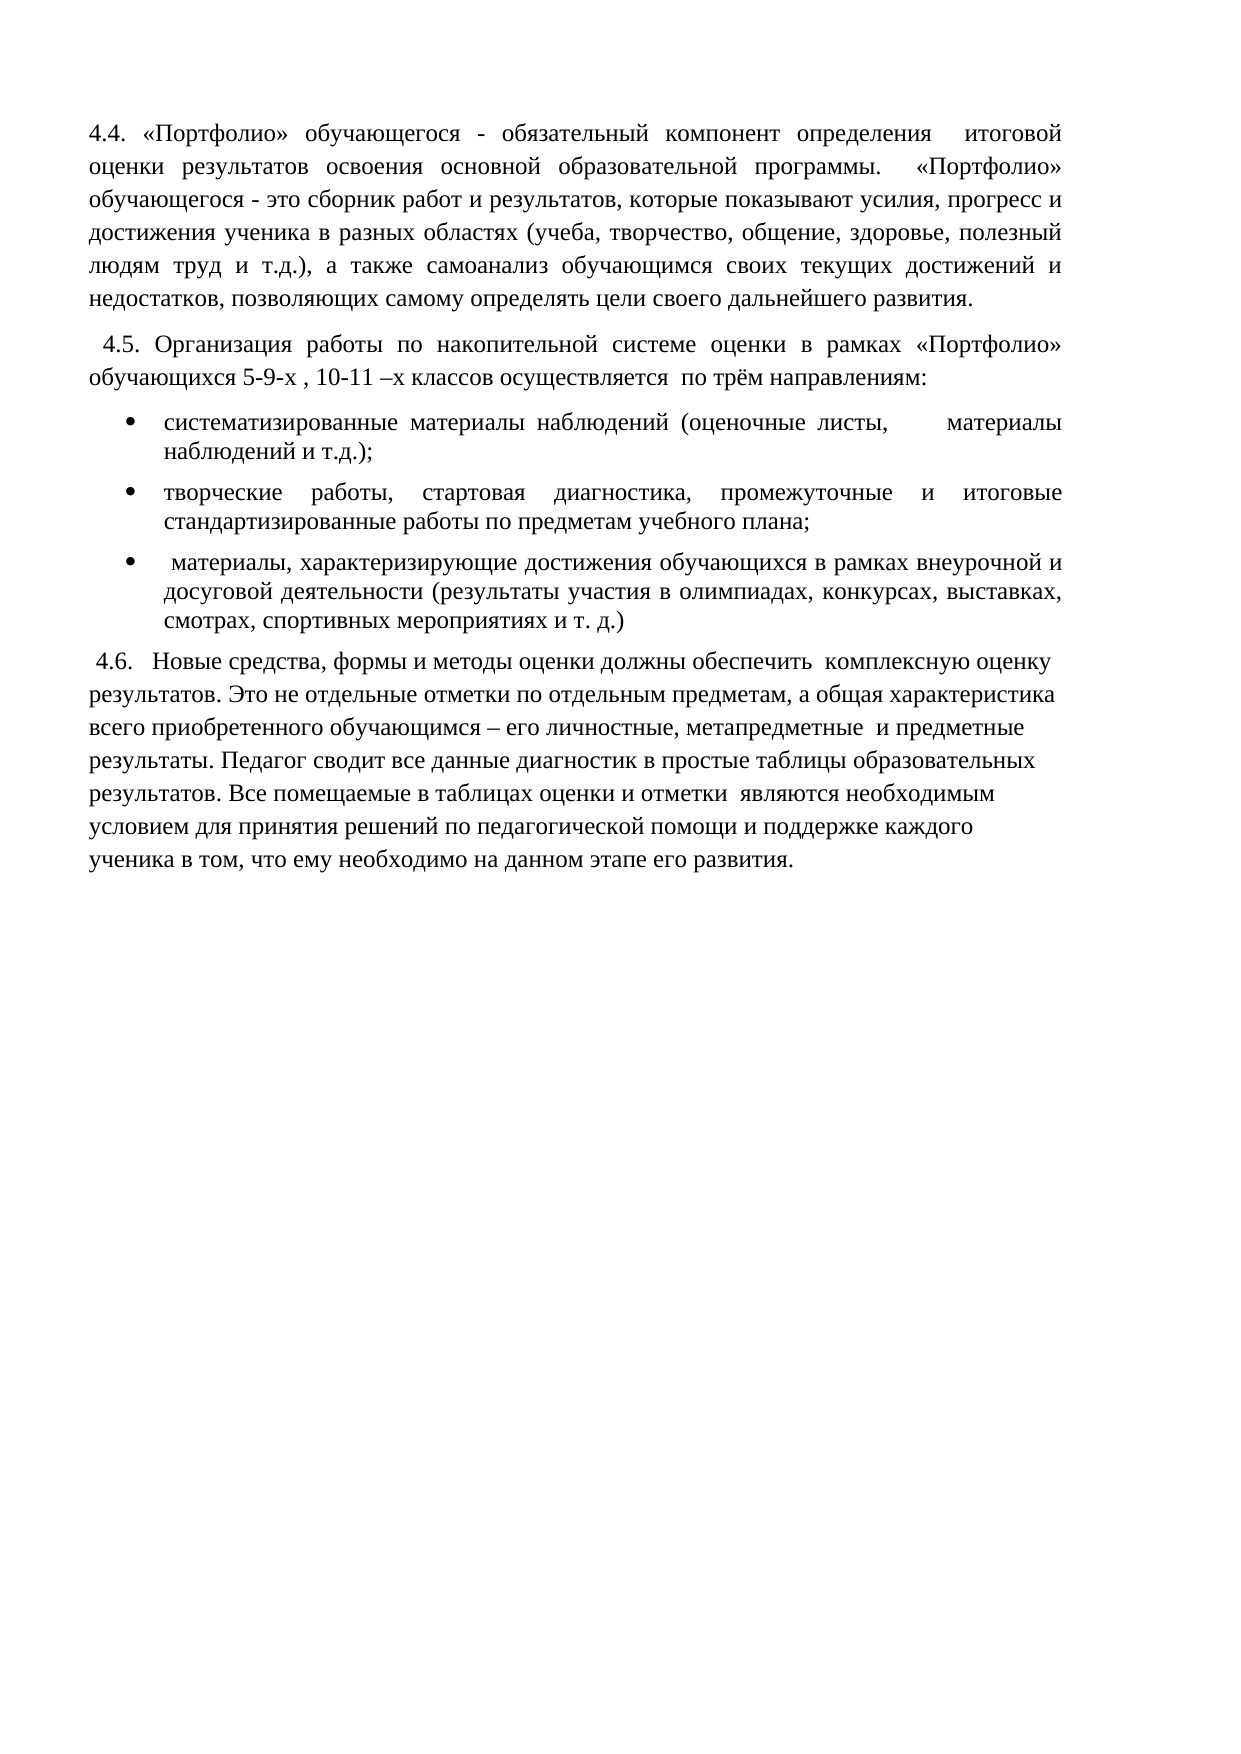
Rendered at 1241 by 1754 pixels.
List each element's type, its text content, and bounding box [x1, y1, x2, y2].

text 4.5. Организация работы по накопительной системе оценки в рамках «Портфолио» обучающихся 5-9-х , 10-11 –х классов осуществляется по трём направлениям: [88, 329, 1063, 391]
text 4.6. Новые средства, формы и методы оценки должны обеспечить комплексную оценку результатов. Это не отдельные отметки по отдельным предметам, а общая характеристика всего приобретенного обучающимся – его личностные, метапредметные и предметные результаты. Педагог сводит все данные диагностик в простые таблицы образовательных результатов. Все помещаемые в таблицах оценки и отметки являются необходимым условием для принятия решений по педагогической помощи и поддержке каждого ученика в том, что ему необходимо на данном этапе его развития. [58, 646, 1063, 873]
list творческие работы, стартовая диагностика, промежуточные и итоговые стандартизированные работы по предметам учебного плана; [126, 477, 1063, 535]
list материалы, характеризирующие достижения обучающихся в рамках внеурочной и досуговой деятельности (результаты участия в олимпиадах, конкурсах, выставках, смотрах, спортивных мероприятиях и т. д.) [126, 547, 1063, 633]
text 4.4. «Портфолио» обучающегося - обязательный компонент определения итоговой оценки результатов освоения основной образовательной программы. «Портфолио» обучающегося - это сборник работ и результатов, которые показывают усилия, прогресс и достижения ученика в разных областях (учеба, творчество, общение, здоровье, полезный людям труд и т.д.), а также самоанализ обучающимся своих текущих достижений и недостатков, позволяющих самому определять цели своего дальнейшего развития. [88, 118, 1063, 312]
list систематизированные материалы наблюдений (оценочные листы, материалы наблюдений и т.д.); [126, 407, 1063, 465]
